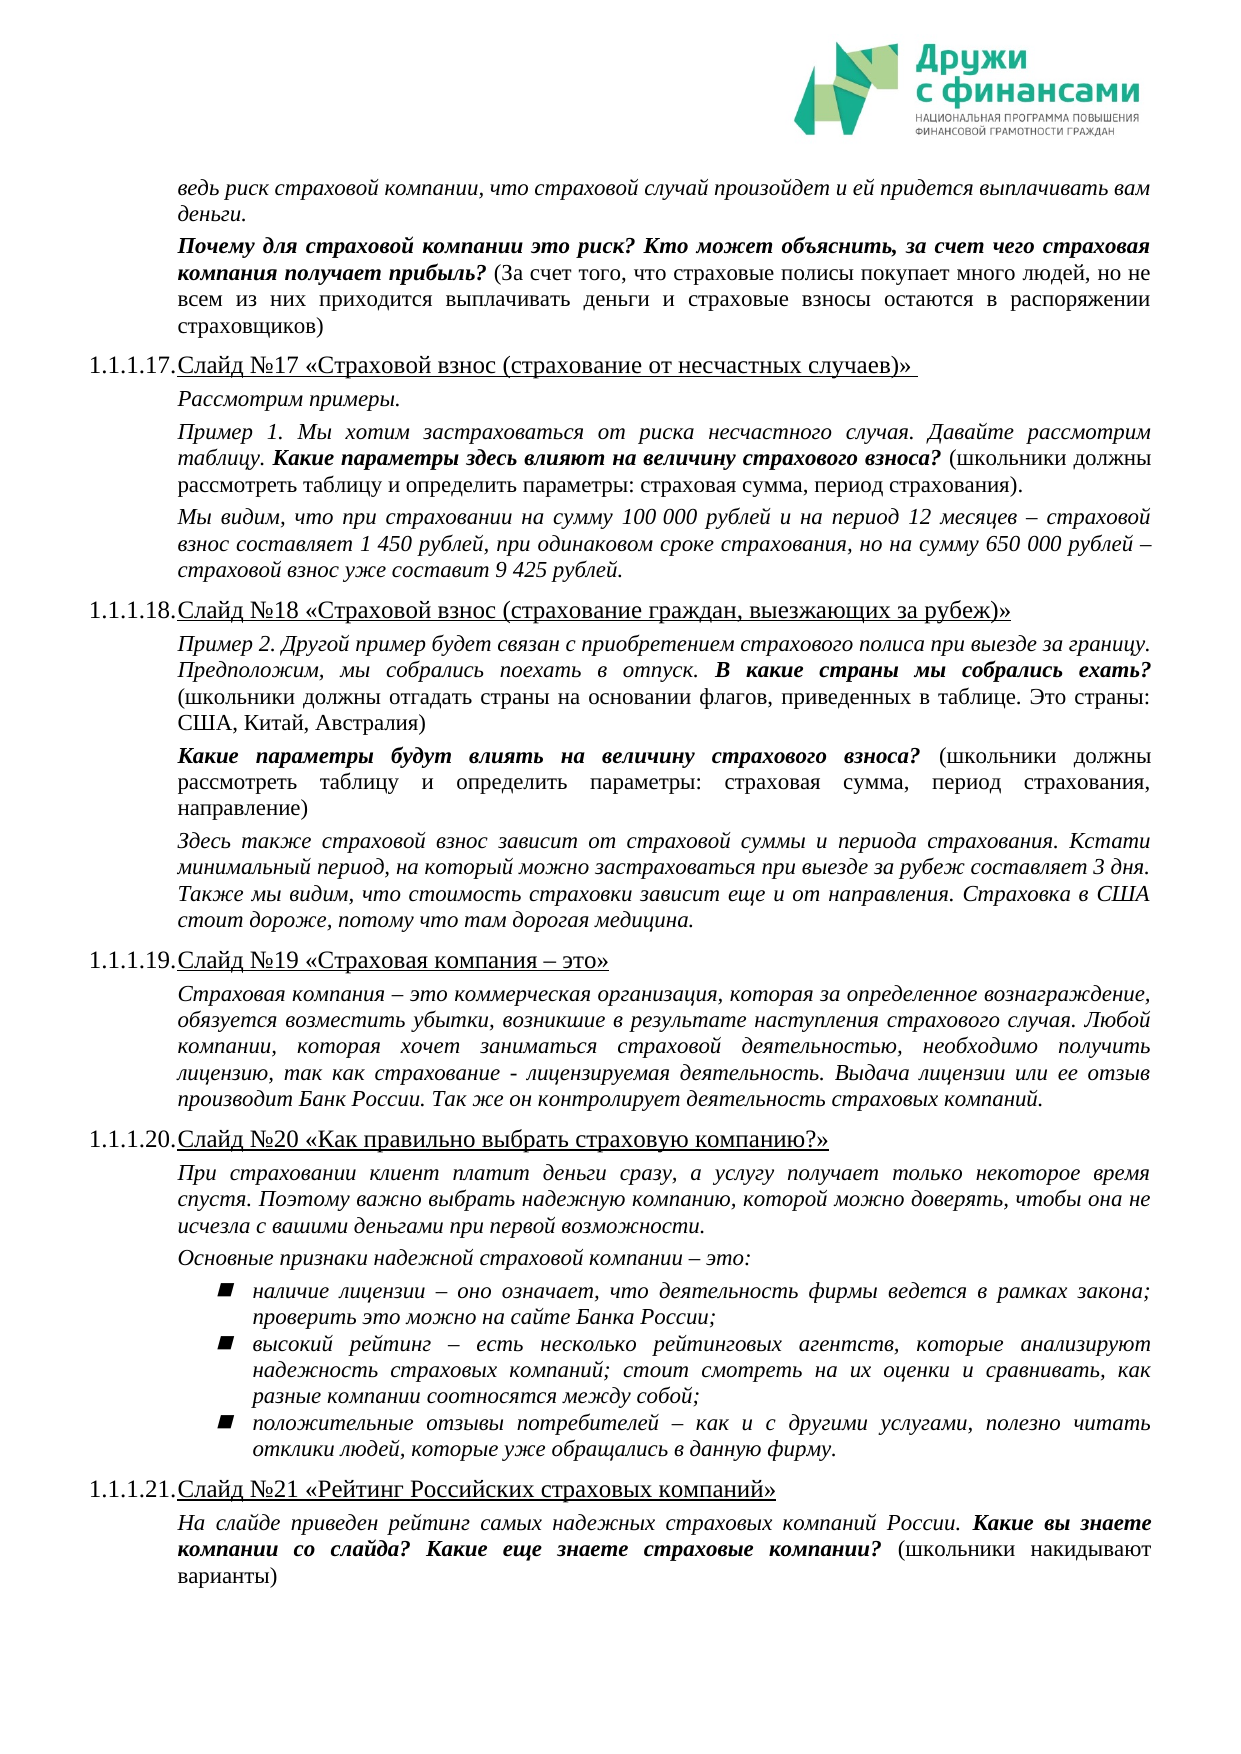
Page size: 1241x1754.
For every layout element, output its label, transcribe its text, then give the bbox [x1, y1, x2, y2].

text Пример 1. Мы хотим застраховаться от риска несчастного случая. Давайте рассмотрим таблицу. Какие параметры здесь влияют на величину страхового взноса? (школьники должны рассмотреть таблицу и определить параметры: страховая сумма, период страхования). [177, 418, 1152, 497]
text Страховая компания – это коммерческая организация, которая за определенное вознаграждение, обязуется возместить убытки, возникшие в результате наступления страхового случая. Любой компании, которая хочет заниматься страховой деятельностью, необходимо получить лицензию, так как страхование - лицензируемая деятельность. Выдача лицензии или ее отзыв производит Банк России. Так же он контролирует деятельность страховых компаний. [177, 980, 1152, 1112]
text Основные признаки надежной страховой компании – это: [177, 1244, 1152, 1271]
text Мы видим, что при страховании на сумму 100 000 рублей и на период 12 месяцев – страховой взнос составляет 1 450 рублей, при одинаковом сроке страхования, но на сумму 650 000 рублей – страховой взнос уже составит 9 425 рублей. [177, 503, 1152, 582]
list высокий рейтинг – есть несколько рейтинговых агентств, которые анализируют надежность страховых компаний; стоит смотреть на их оценки и сравнивать, как разные компании соотносятся между собой; [215, 1330, 1152, 1409]
subtitle Слайд №18 «Страховой взнос (страхование граждан, выезжающих за рубеж)» [88, 595, 1152, 624]
text При страховании клиент платит деньги сразу, а услугу получает только некоторое время спустя. Поэтому важно выбрать надежную компанию, которой можно доверять, чтобы она не исчезла с вашими деньгами при первой возможности. [177, 1159, 1152, 1238]
picture [784, 34, 1147, 148]
text Какие параметры будут влиять на величину страхового взноса? (школьники должны рассмотреть таблицу и определить параметры: страховая сумма, период страхования, направление) [177, 742, 1152, 821]
list положительные отзывы потребителей – как и с другими услугами, полезно читать отклики людей, которые уже обращались в данную фирму. [215, 1409, 1152, 1462]
text Почему для страховой компании это риск? Кто может объяснить, за счет чего страховая компания получает прибыль? (За счет того, что страховые полисы покупает много людей, но не всем из них приходится выплачивать деньги и страховые взносы остаются в распоряжении страховщиков) [177, 233, 1152, 338]
text Пример 2. Другой пример будет связан с приобретением страхового полиса при выезде за границу. Предположим, мы собрались поехать в отпуск. В какие страны мы собрались ехать? (школьники должны отгадать страны на основании флагов, приведенных в таблице. Это страны: США, Китай, Австралия) [177, 630, 1152, 735]
text Здесь также страховой взнос зависит от страховой суммы и периода страхования. Кстати минимальный период, на который можно застраховаться при выезде за рубеж составляет 3 дня. Также мы видим, что стоимость страховки зависит еще и от направления. Страховка в США стоит дороже, потому что там дорогая медицина. [177, 827, 1152, 932]
subtitle Слайд №20 «Как правильно выбрать страховую компанию?» [88, 1124, 1152, 1153]
subtitle Слайд №17 «Страховой взнос (страхование от несчастных случаев)» [88, 351, 1152, 379]
subtitle Слайд №21 «Рейтинг Российских страховых компаний» [88, 1474, 1152, 1503]
text На слайде приведен рейтинг самых надежных страховых компаний России. Какие вы знаете компании со слайда? Какие еще знаете страховые компании? (школьники накидывают варианты) [177, 1509, 1152, 1588]
subtitle Слайд №19 «Страховая компания – это» [88, 945, 1152, 974]
list наличие лицензии – оно означает, что деятельность фирмы ведется в рамках закона; проверить это можно на сайте Банка России; [215, 1277, 1152, 1330]
text Рассмотрим примеры. [177, 386, 1152, 412]
